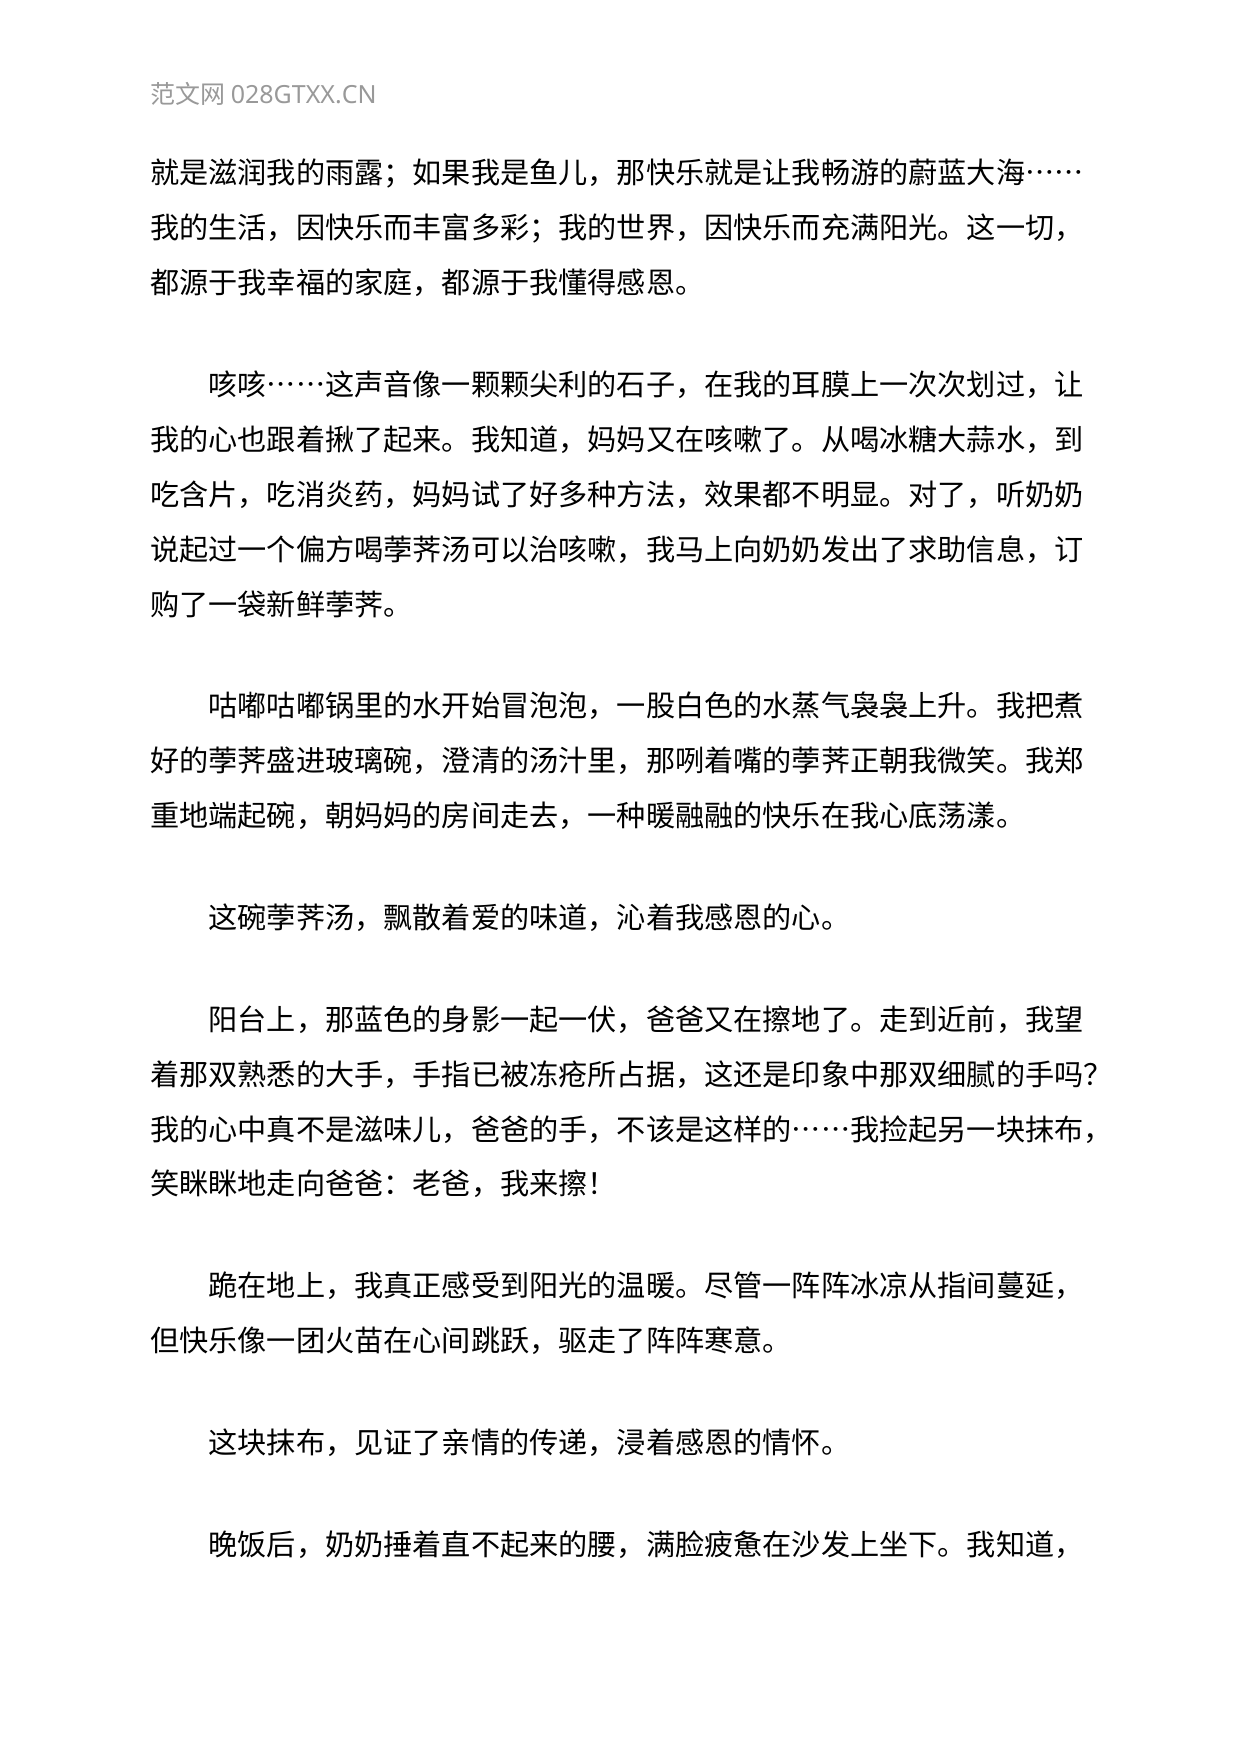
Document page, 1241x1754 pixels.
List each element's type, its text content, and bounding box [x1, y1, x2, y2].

text 咳咳……这声音像一颗颗尖利的石子，在我的耳膜上一次次划过，让我的心也跟着揪了起来。我知道，妈妈又在咳嗽了。从喝冰糖大蒜水，到吃含片，吃消炎药，妈妈试了好多种方法，效果都不明显。对了，听奶奶说起过一个偏方喝荸荠汤可以治咳嗽，我马上向奶奶发出了求助信息，订购了一袋新鲜荸荠。 [150, 362, 1090, 623]
text 阳台上，那蓝色的身影一起一伏，爸爸又在擦地了。走到近前，我望着那双熟悉的大手，手指已被冻疮所占据，这还是印象中那双细腻的手吗？我的心中真不是滋味儿，爸爸的手，不该是这样的……我捡起另一块抹布，笑眯眯地走向爸爸：老爸，我来擦！ [150, 996, 1090, 1203]
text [150, 150, 1090, 302]
text 跪在地上，我真正感受到阳光的温暖。尽管一阵阵冰凉从指间蔓延，但快乐像一团火苗在心间跳跃，驱走了阵阵寒意。 [150, 1263, 1090, 1360]
text 咕嘟咕嘟锅里的水开始冒泡泡，一股白色的水蒸气袅袅上升。我把煮好的荸荠盛进玻璃碗，澄清的汤汁里，那咧着嘴的荸荠正朝我微笑。我郑重地端起碗，朝妈妈的房间走去，一种暖融融的快乐在我心底荡漾。 [150, 683, 1090, 835]
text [150, 1521, 1090, 1563]
text 这块抹布，见证了亲情的传递，浸着感恩的情怀。 [150, 1419, 1090, 1462]
text 这碗荸荠汤，飘散着爱的味道，沁着我感恩的心。 [150, 894, 1090, 937]
